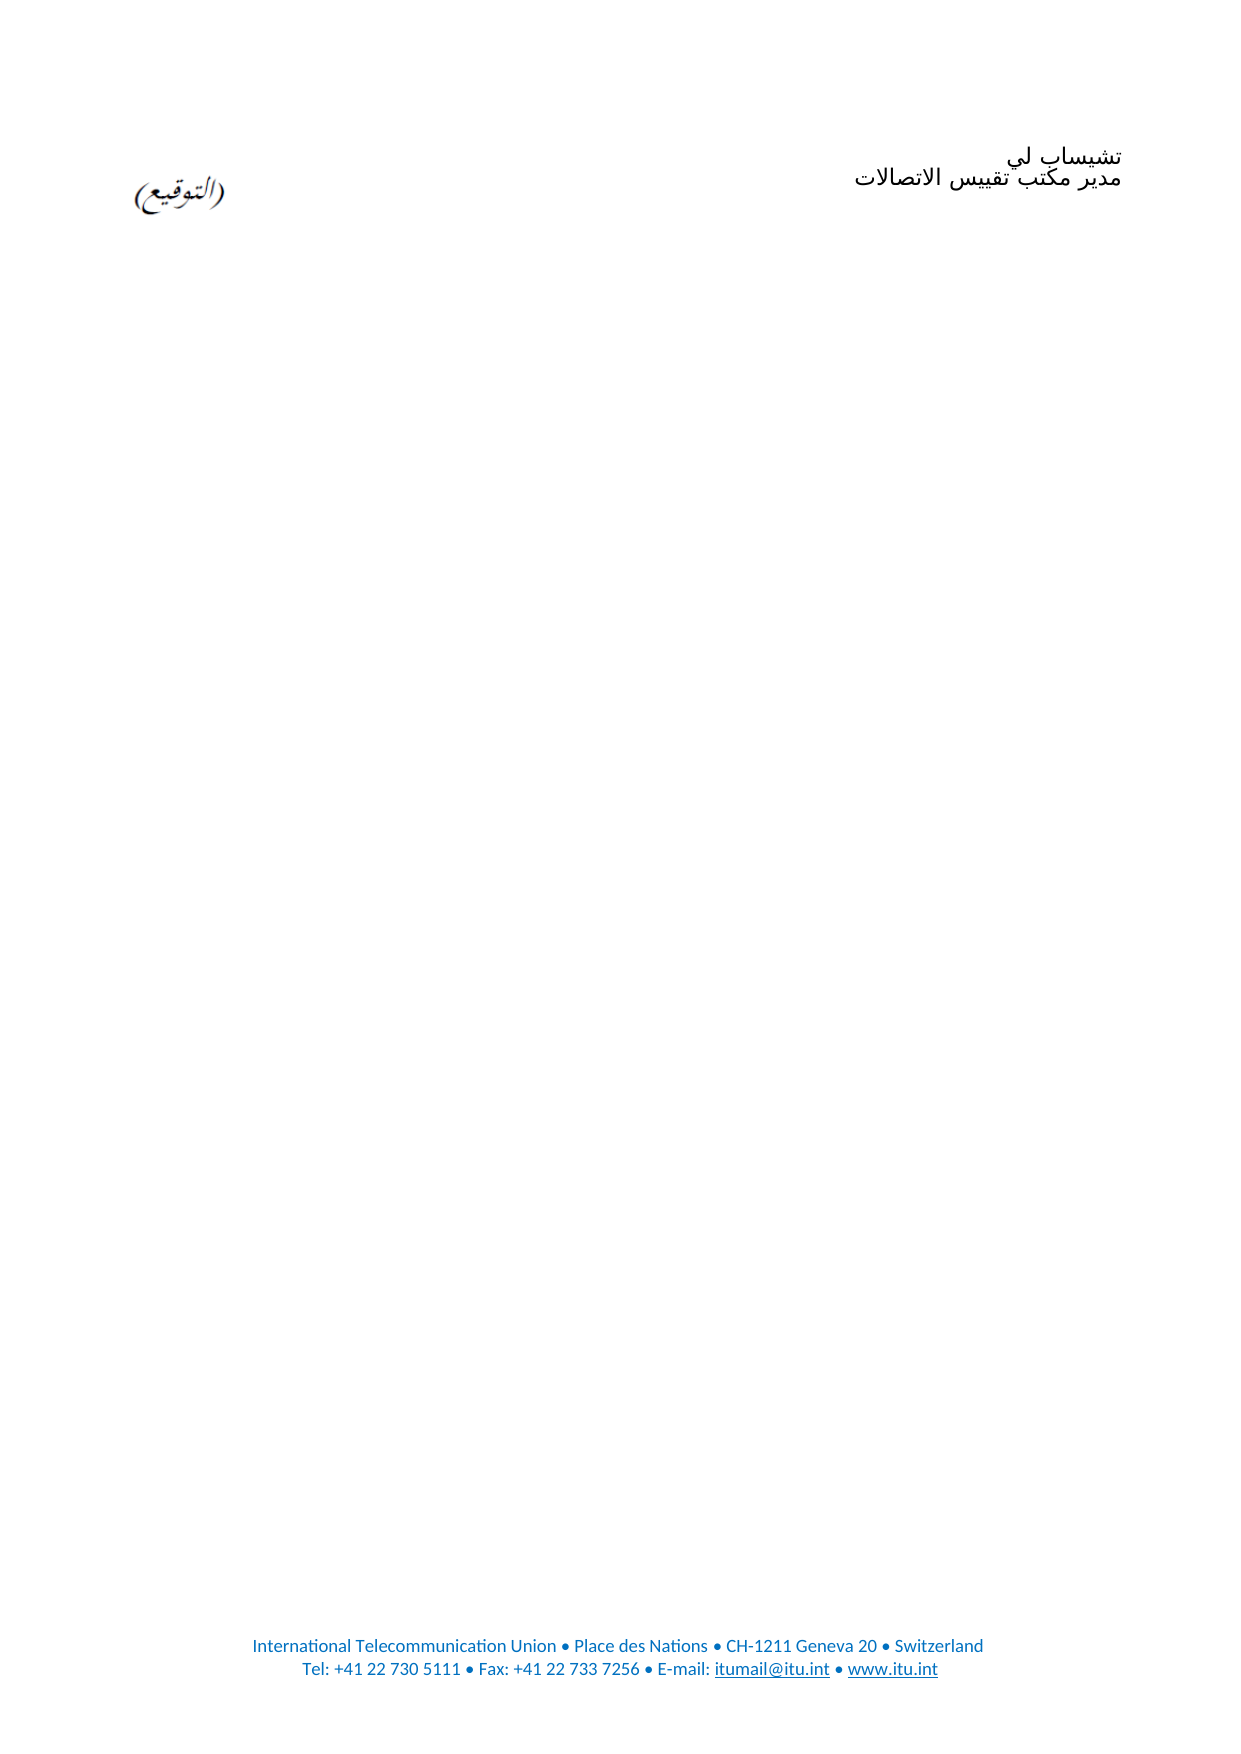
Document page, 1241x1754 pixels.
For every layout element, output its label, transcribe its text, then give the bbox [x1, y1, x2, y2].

picture [113, 152, 238, 239]
text تشيساب لي مدير مكتب تقييس الاتصالات [118, 148, 1122, 190]
